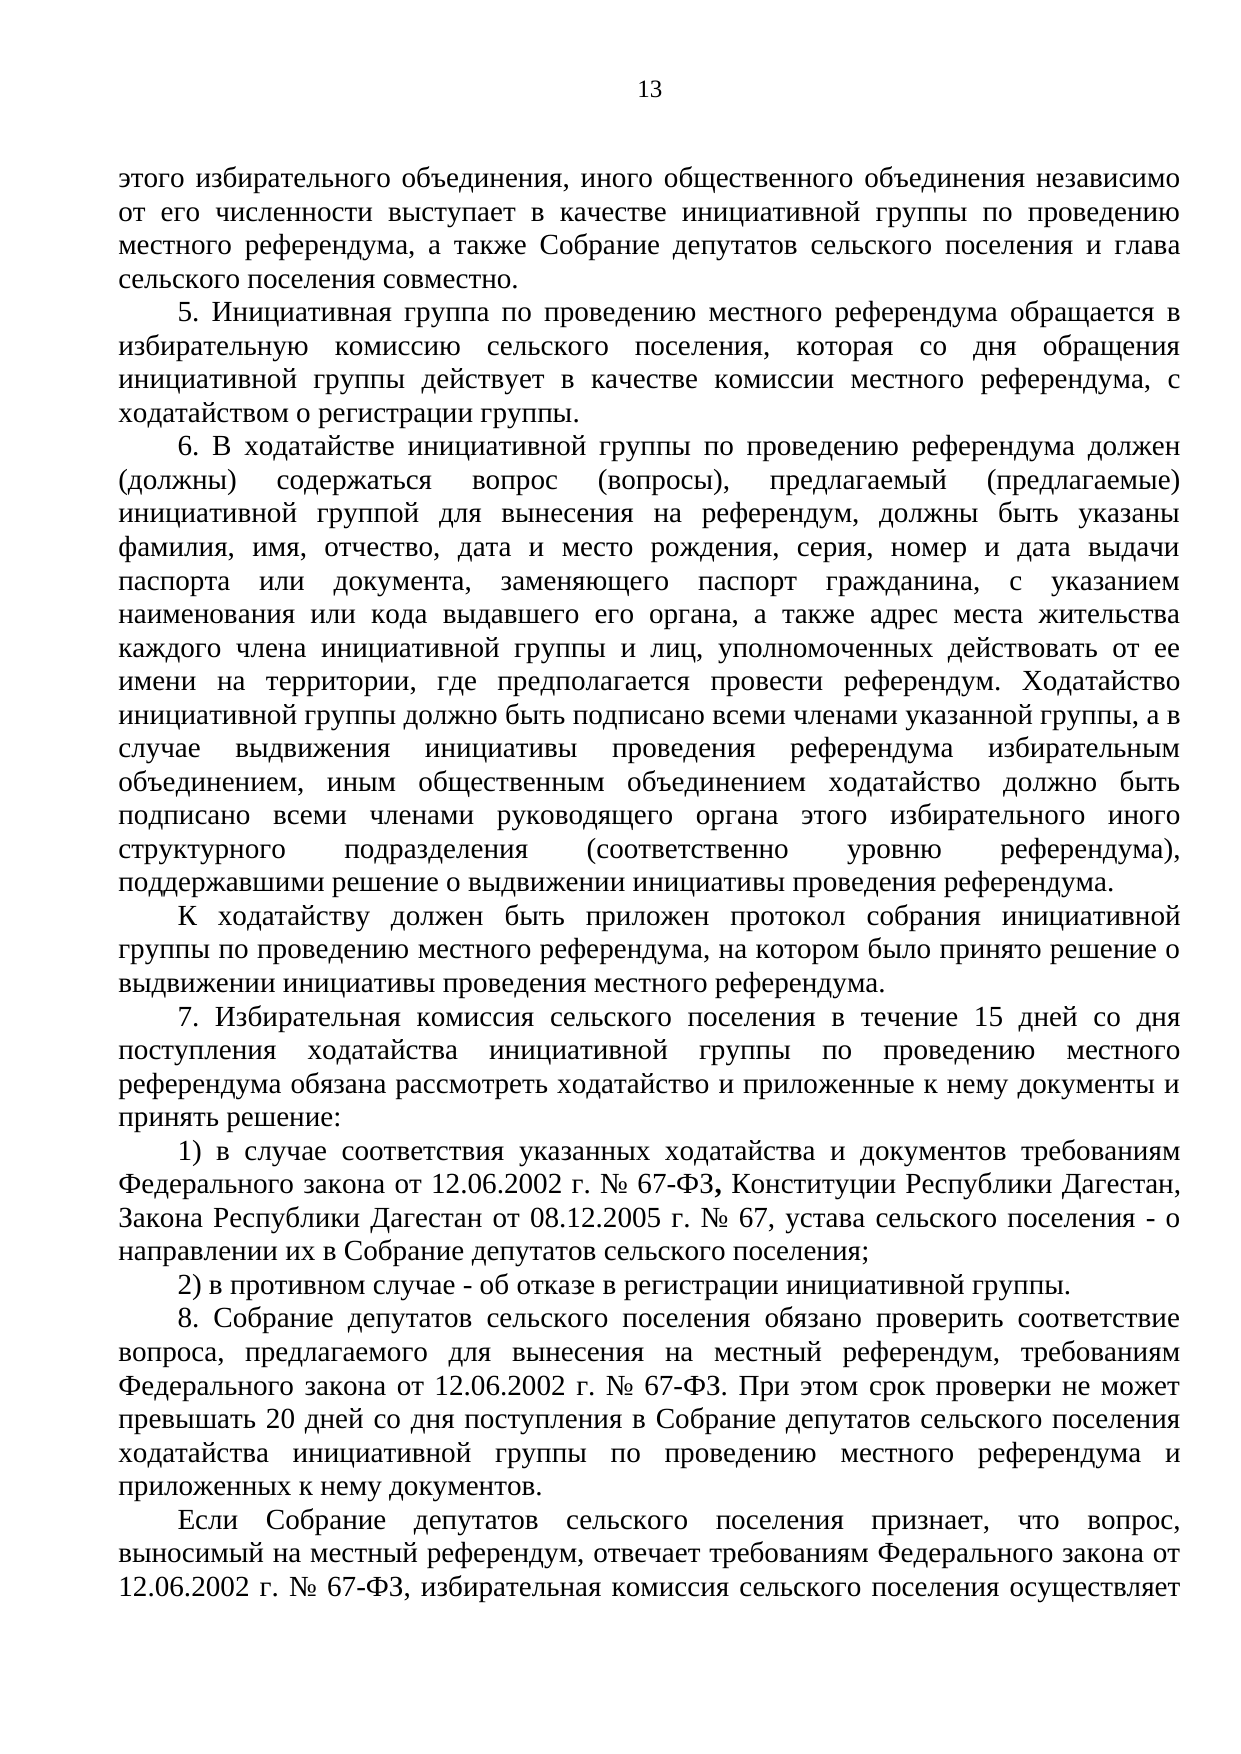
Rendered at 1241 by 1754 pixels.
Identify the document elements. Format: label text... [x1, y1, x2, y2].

text 7. Избирательная комиссия сельского поселения в течение 15 дней со дня поступления ходатайства инициативной группы по проведению местного референдума обязана рассмотреть ходатайство и приложенные к нему документы и принять решение: [118, 999, 1181, 1133]
text 5. Инициативная группа по проведению местного референдума обращается в избирательную комиссию сельского поселения, которая со дня обращения инициативной группы действует в качестве комиссии местного референдума, с ходатайством о регистрации группы. [118, 294, 1181, 428]
text 6. В ходатайстве инициативной группы по проведению референдума должен (должны) содержаться вопрос (вопросы), предлагаемый (предлагаемые) инициативной группой для вынесения на референдум, должны быть указаны фамилия, имя, отчество, дата и место рождения, серия, номер и дата выдачи паспорта или документа, заменяющего паспорт гражданина, с указанием наименования или кода выдавшего его органа, а также адрес места жительства каждого члена инициативной группы и лиц, уполномоченных действовать от ее имени на территории, где предполагается провести референдум. Ходатайство инициативной группы должно быть подписано всеми членами указанной группы, а в случае выдвижения инициативы проведения референдума избирательным объединением, иным общественным объединением ходатайство должно быть подписано всеми членами руководящего органа этого избирательного иного структурного подразделения (соответственно уровню референдума), поддержавшими решение о выдвижении инициативы проведения референдума. [118, 428, 1181, 898]
text 1) в случае соответствия указанных ходатайства и документов требованиям Федерального закона от 12.06.2002 г. № 67-ФЗ, Конституции Республики Дагестан, Закона Республики Дагестан от 08.12.2005 г. № 67, устава сельского поселения - о направлении их в Собрание депутатов сельского поселения; [118, 1133, 1181, 1267]
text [118, 160, 1181, 294]
text К ходатайству должен быть приложен протокол собрания инициативной группы по проведению местного референдума, на котором было принято решение о выдвижении инициативы проведения местного референдума. [118, 898, 1181, 999]
text 8. Собрание депутатов сельского поселения обязано проверить соответствие вопроса, предлагаемого для вынесения на местный референдум, требованиям Федерального закона от 12.06.2002 г. № 67-ФЗ. При этом срок проверки не может превышать 20 дней со дня поступления в Собрание депутатов сельского поселения ходатайства инициативной группы по проведению местного референдума и приложенных к нему документов. [118, 1301, 1181, 1502]
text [118, 1502, 1181, 1602]
text 2) в противном случае - об отказе в регистрации инициативной группы. [118, 1267, 1181, 1301]
